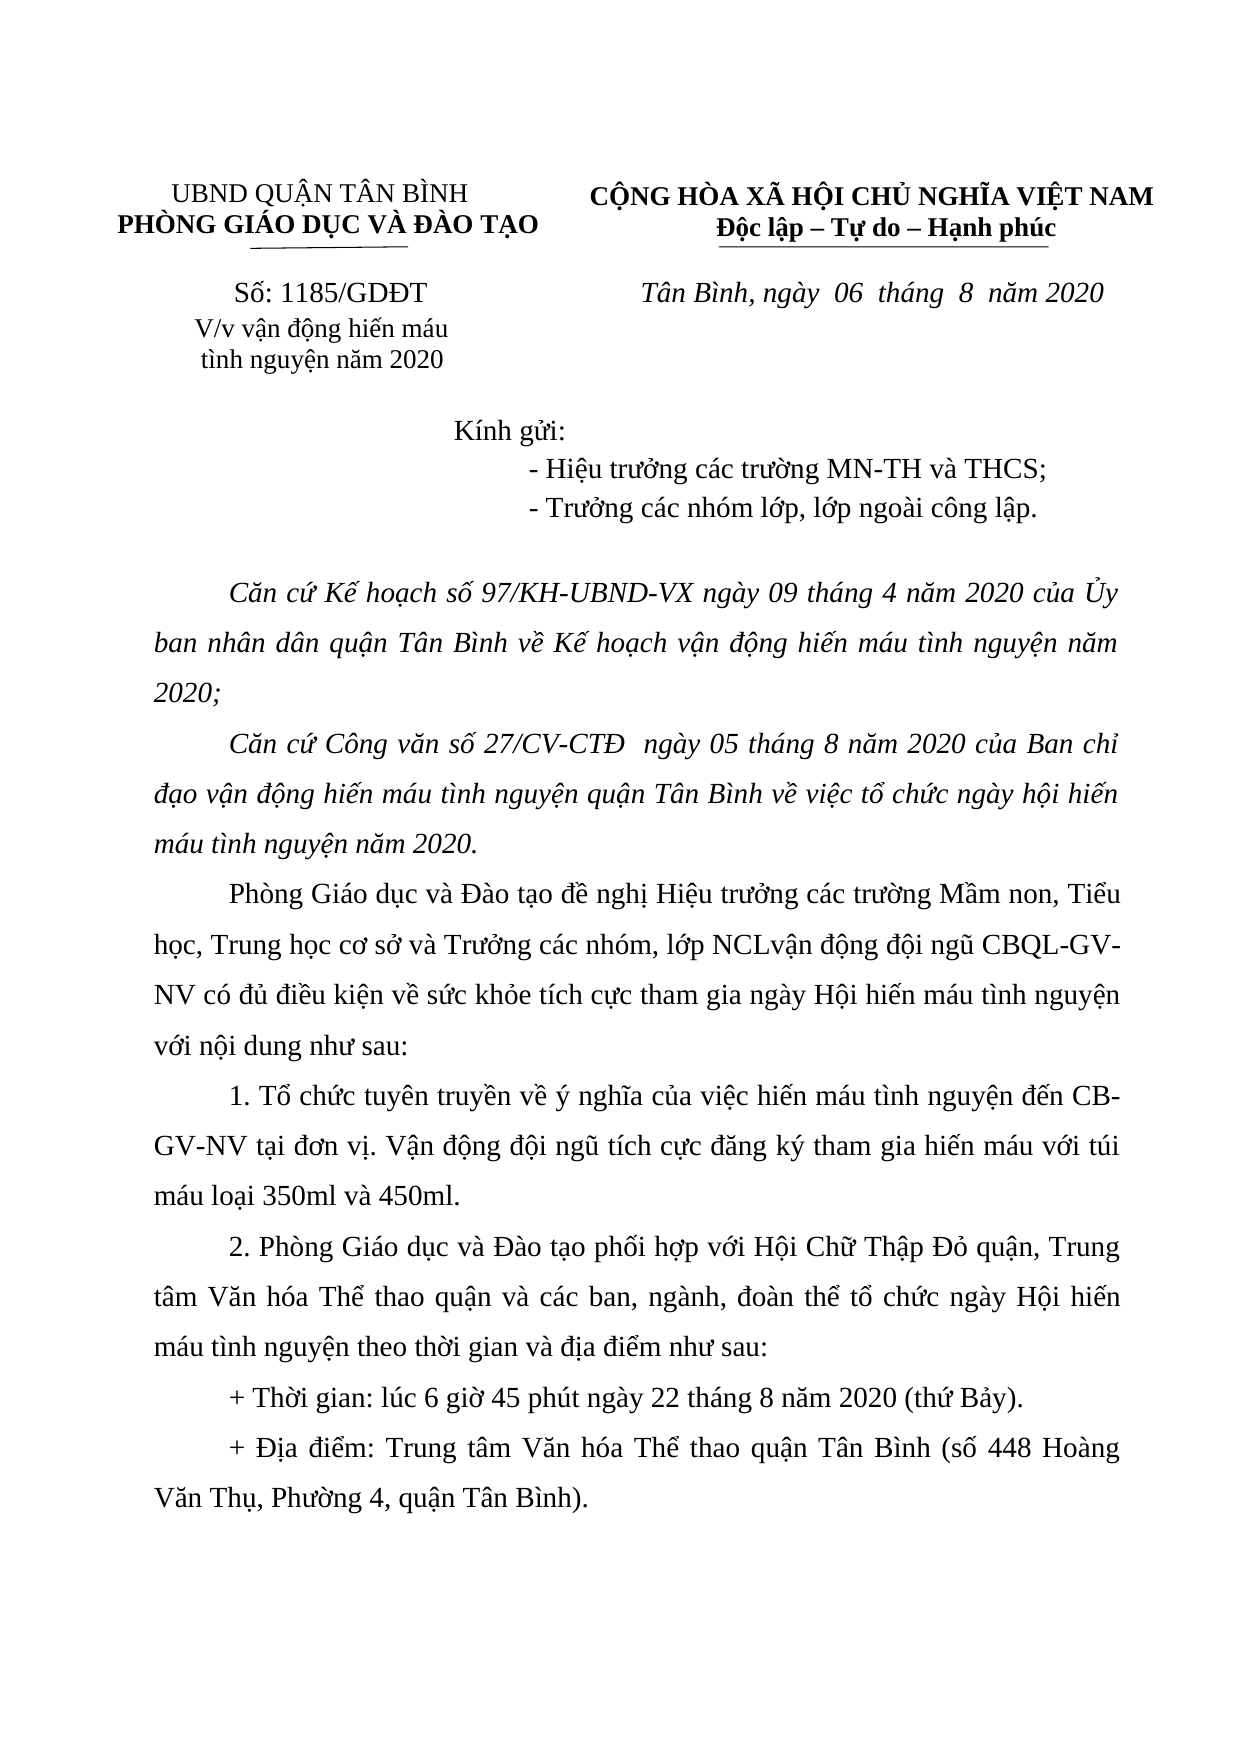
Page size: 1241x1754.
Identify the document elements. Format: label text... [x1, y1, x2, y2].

text 2. Phòng Giáo dục và Đào tạo phối hợp với Hội Chữ Thập Đỏ quận, Trung tâm Văn hóa Thể thao quận và các ban, ngành, đoàn thể tổ chức ngày Hội hiến máu tình nguyện theo thời gian và địa điểm như sau: [153, 1229, 1122, 1363]
text 1. Tổ chức tuyên truyền về ý nghĩa của việc hiến máu tình nguyện đến CB-GV-NV tại đơn vị. Vận động đội ngũ tích cực đăng ký tham gia hiến máu với túi máu loại 350ml và 450ml. [153, 1078, 1122, 1212]
text V/v vận động hiến máu [153, 312, 1122, 343]
text Căn cứ Công văn số 27/CV-CTĐ ngày 05 tháng 8 năm 2020 của Ban chỉ đạo vận động hiến máu tình nguyện quận Tân Bình về việc tổ chức ngày hội hiến máu tình nguyện năm 2020. [153, 726, 1122, 860]
text Phòng Giáo dục và Đào tạo đề nghị Hiệu trưởng các trường Mầm non, Tiểu học, Trung học cơ sở và Trưởng các nhóm, lớp NCLvận động đội ngũ CBQL-GV-NV có đủ điều kiện về sức khỏe tích cực tham gia ngày Hội hiến máu tình nguyện với nội dung như sau: [153, 877, 1122, 1061]
table_header CỘNG HÒA XÃ HỘI CHỦ NGHĨA VIỆT NAM Độc lập – Tự do – Hạnh phúc [578, 118, 1184, 243]
table_cell Số: 1185/GDĐT [106, 243, 578, 312]
text tình nguyện năm 2020 [153, 343, 1122, 374]
table_cell Tân Bình, ngày 06 tháng 8 năm 2020 [578, 243, 1184, 312]
text Căn cứ Kế hoạch số 97/KH-UBND-VX ngày 09 tháng 4 năm 2020 của Ủy ban nhân dân quận Tân Bình về Kế hoạch vận động hiến máu tình nguyện năm 2020; [153, 575, 1122, 709]
text - Hiệu trưởng các trường MN-TH và THCS; [528, 452, 1122, 485]
table_header UBND QUẬN TÂN BÌNH PHÒNG GIÁO DỤC VÀ ĐÀO TẠO [106, 118, 578, 243]
text + Thời gian: lúc 6 giờ 45 phút ngày 22 tháng 8 năm 2020 (thứ Bảy). [153, 1380, 1122, 1413]
text + Địa điểm: Trung tâm Văn hóa Thể thao quận Tân Bình (số 448 Hoàng Văn Thụ, Phường 4, quận Tân Bình). [153, 1430, 1122, 1514]
text Kính gửi: [453, 413, 1122, 447]
text - Trưởng các nhóm lớp, lớp ngoài công lập. [528, 490, 1122, 524]
